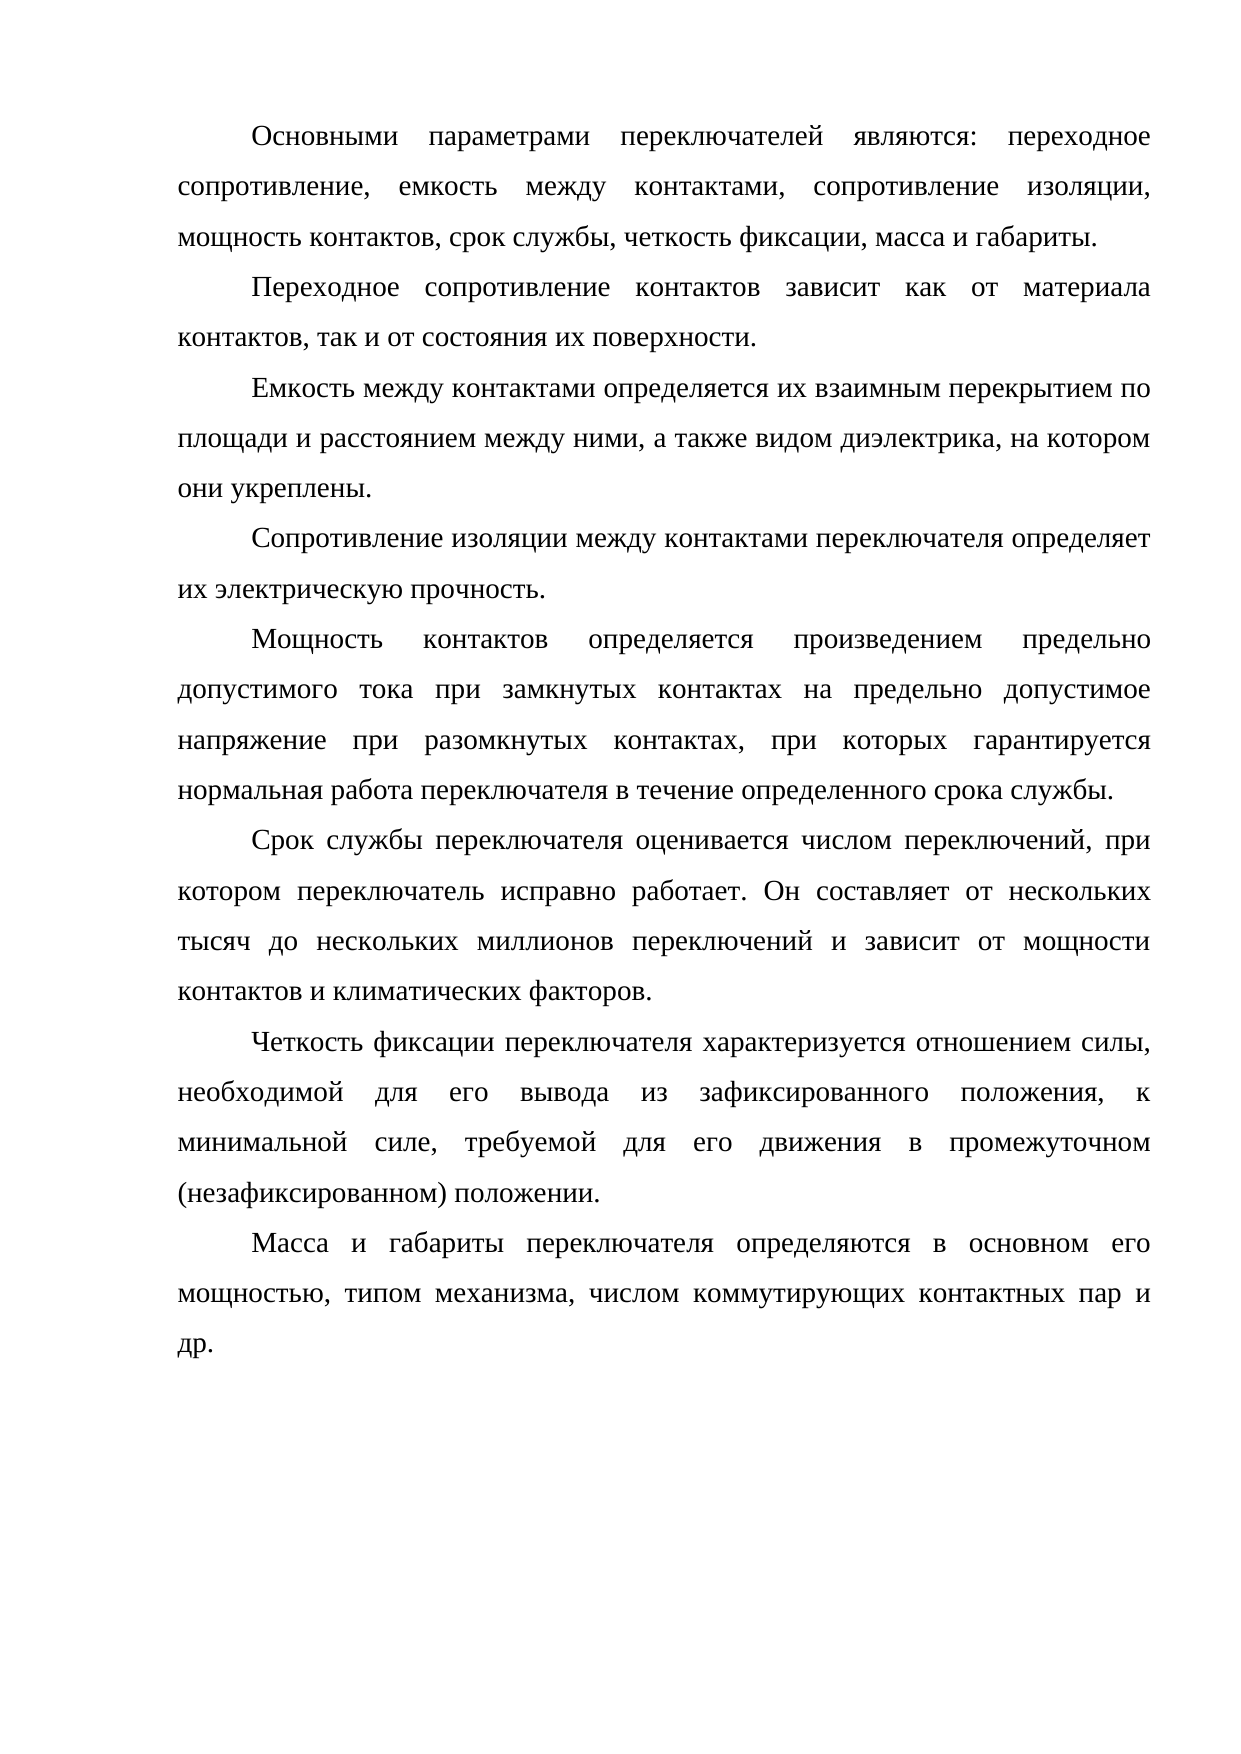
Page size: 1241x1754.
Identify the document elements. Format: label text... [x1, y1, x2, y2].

text Мощность контактов определяется произведением предельно допустимого тока при замкнутых контактах на предельно допустимое напряжение при разомкнутых контактах, при которых гарантируется нормальная работа переключателя в течение определенного срока службы. [177, 621, 1152, 806]
text Сопротивление изоляции между контактами переключателя определяет их электрическую прочность. [177, 521, 1152, 604]
text Переходное сопротивление контактов зависит как от материала контактов, так и от состояния их поверхности. [177, 269, 1152, 353]
text Четкость фиксации переключателя характеризуется отношением силы, необходимой для его вывода из зафиксированного положения, к минимальной силе, требуемой для его движения в промежуточном (незафиксированном) положении. [177, 1024, 1152, 1208]
text Срок службы переключателя оценивается числом переключений, при котором переключатель исправно работает. Он составляет от нескольких тысяч до нескольких миллионов переключений и зависит от мощности контактов и климатических факторов. [177, 822, 1152, 1007]
text Масса и габариты переключателя определяются в основном его мощностью, типом механизма, числом коммутирующих контактных пар и др. [177, 1225, 1152, 1359]
text Емкость между контактами определяется их взаимным перекрытием по площади и расстоянием между ними, а также видом диэлектрика, на котором они укреплены. [177, 370, 1152, 504]
text Основными параметрами переключателей являются: переходное сопротивление, емкость между контактами, сопротивление изоляции, мощность контактов, срок службы, четкость фиксации, масса и габариты. [177, 118, 1152, 252]
